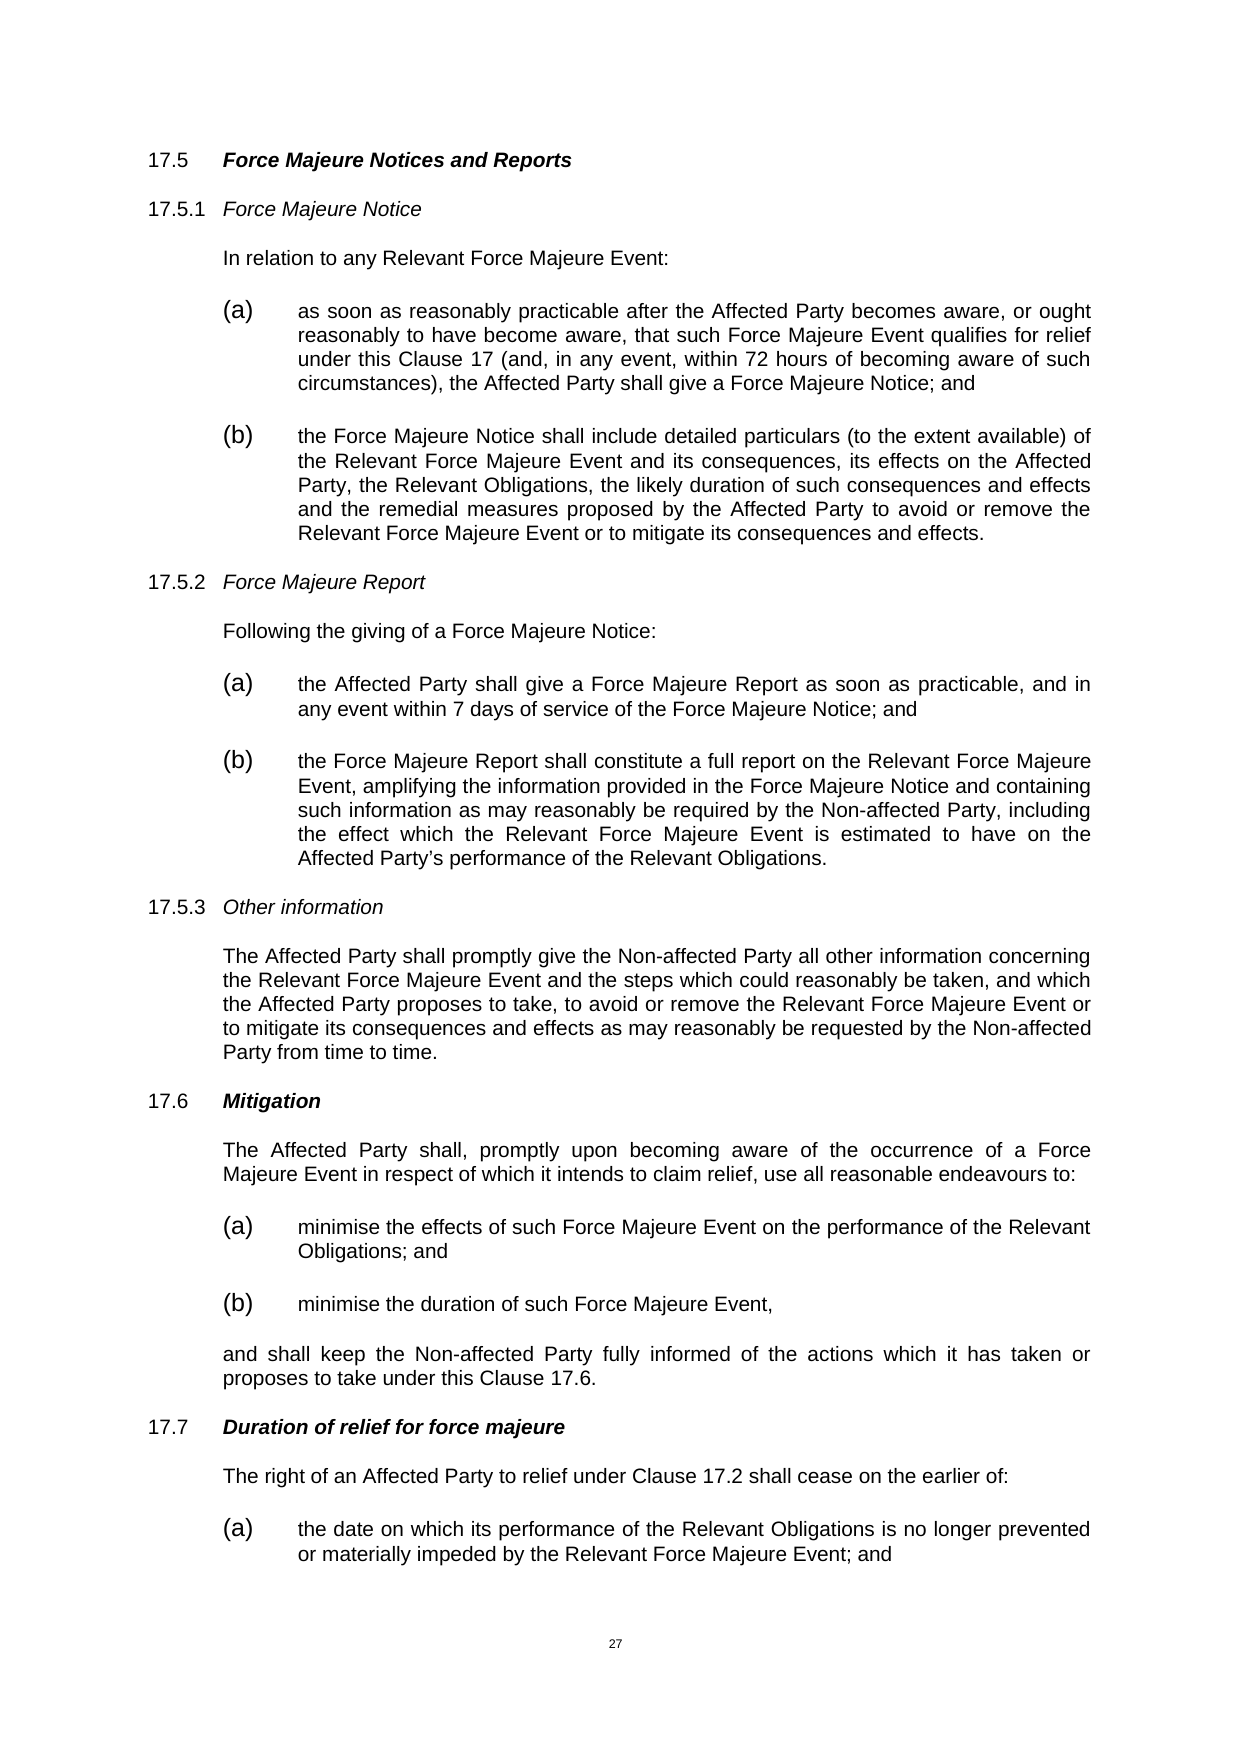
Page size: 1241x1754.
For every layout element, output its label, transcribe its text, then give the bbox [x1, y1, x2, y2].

text Following the giving of a Force Majeure Notice: [223, 619, 1092, 643]
subtitle the Force Majeure Report shall constitute a full report on the Relevant Force Majeure Event, amplifying the information provided in the Force Majeure Notice and containing such information as may reasonably be required by the Non-affected Party, including the effect which the Relevant Force Majeure Event is estimated to have on the Affected Party’s performance of the Relevant Obligations. [223, 745, 1092, 870]
subtitle the Affected Party shall give a Force Majeure Report as soon as practicable, and in any event within 7 days of service of the Force Majeure Notice; and [223, 668, 1092, 720]
subtitle as soon as reasonably practicable after the Affected Party becomes aware, or ought reasonably to have become aware, that such Force Majeure Event qualifies for relief under this Clause 17 (and, in any event, within 72 hours of becoming aware of such circumstances), the Affected Party shall give a Force Majeure Notice; and [223, 294, 1092, 395]
subtitle Mitigation [148, 1089, 1092, 1113]
subtitle the Force Majeure Notice shall include detailed particulars (to the extent available) of the Relevant Force Majeure Event and its consequences, its effects on the Affected Party, the Relevant Obligations, the likely duration of such consequences and effects and the remedial measures proposed by the Affected Party to avoid or remove the Relevant Force Majeure Event or to mitigate its consequences and effects. [223, 420, 1092, 545]
subtitle minimise the effects of such Force Majeure Event on the performance of the Relevant Obligations; and [223, 1211, 1092, 1263]
subtitle Other information [148, 895, 1092, 919]
text In relation to any Relevant Force Majeure Event: [223, 246, 1092, 269]
subtitle the date on which its performance of the Relevant Obligations is no longer prevented or materially impeded by the Relevant Force Majeure Event; and [223, 1513, 1092, 1566]
text The Affected Party shall, promptly upon becoming aware of the occurrence of a Force Majeure Event in respect of which it intends to claim relief, use all reasonable endeavours to: [223, 1138, 1092, 1186]
subtitle Force Majeure Notices and Reports [148, 148, 1092, 172]
text and shall keep the Non-affected Party fully informed of the actions which it has taken or proposes to take under this Clause 17.6. [223, 1342, 1092, 1390]
subtitle Duration of relief for force majeure [148, 1415, 1092, 1439]
subtitle minimise the duration of such Force Majeure Event, [223, 1288, 1092, 1317]
subtitle Force Majeure Notice [148, 197, 1092, 221]
subtitle Force Majeure Report [148, 570, 1092, 594]
text The Affected Party shall promptly give the Non-affected Party all other information concerning the Relevant Force Majeure Event and the steps which could reasonably be taken, and which the Affected Party proposes to take, to avoid or remove the Relevant Force Majeure Event or to mitigate its consequences and effects as may reasonably be requested by the Non-affected Party from time to time. [223, 944, 1092, 1064]
text The right of an Affected Party to relief under Clause 17.2 shall cease on the earlier of: [223, 1464, 1092, 1488]
